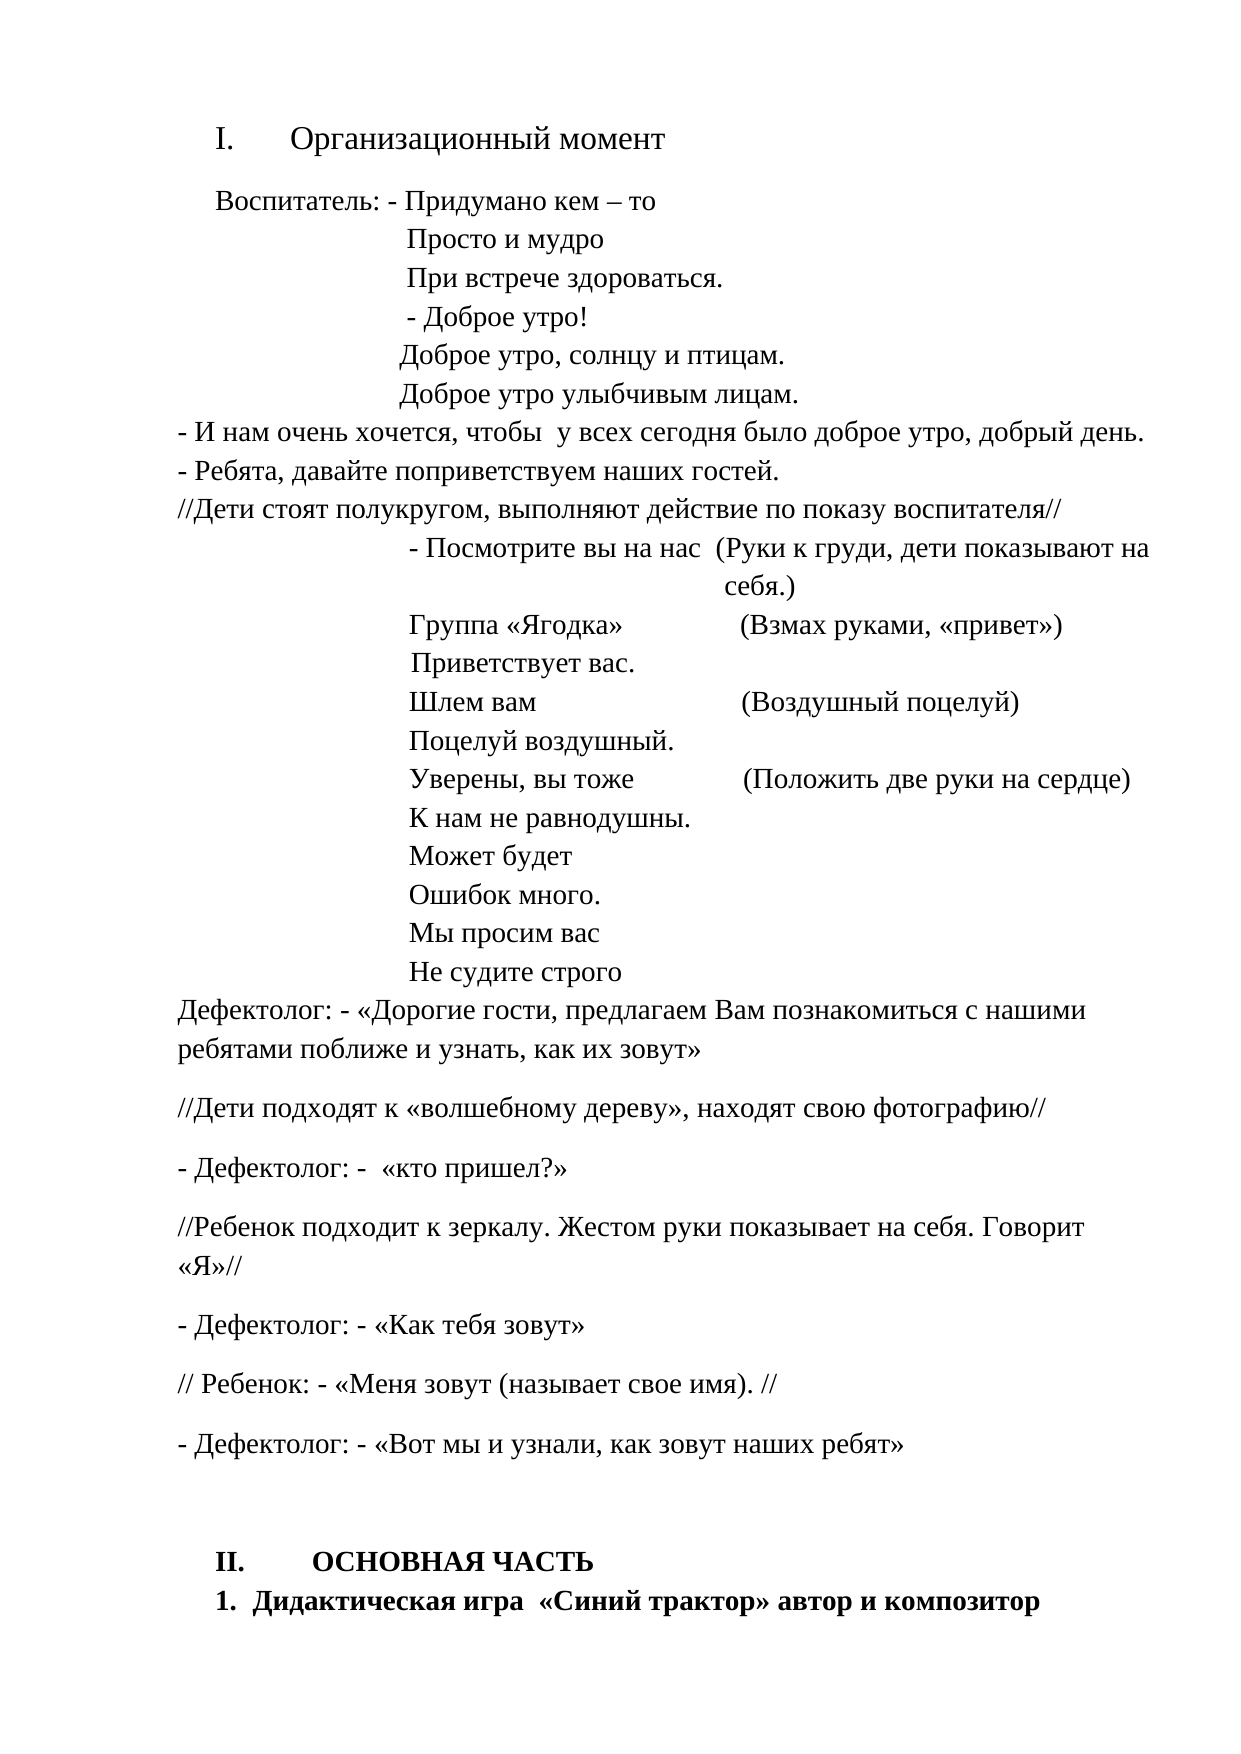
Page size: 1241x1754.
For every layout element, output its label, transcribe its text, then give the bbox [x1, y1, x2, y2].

text Группа «Ягодка» (Взмах руками, «привет») [177, 607, 1152, 641]
text Поцелуй воздушный. [177, 723, 1152, 756]
list Просто и мудро [290, 222, 1152, 255]
text - Ребята, давайте поприветствуем наших гостей. [177, 453, 1152, 486]
text - Дефектолог: - «кто пришел?» [177, 1150, 1152, 1183]
list Дидактическая игра «Синий трактор» автор и композитор [215, 1583, 1152, 1617]
list Доброе утро улыбчивым лицам. [290, 376, 1152, 409]
text - Дефектолог: - «Вот мы и узнали, как зовут наших ребят» [177, 1426, 1152, 1459]
text Ошибок много. [177, 877, 1152, 910]
text //Ребенок подходит к зеркалу. Жестом руки показывает на себя. Говорит «Я»// [177, 1209, 1152, 1281]
text // Ребенок: - «Меня зовут (называет свое имя). // [177, 1366, 1152, 1400]
text себя.) [177, 568, 1152, 602]
text Воспитатель: - Придумано кем – то [215, 183, 1152, 217]
text - И нам очень хочется, чтобы у всех сегодня было доброе утро, добрый день. [177, 414, 1152, 448]
list При встрече здороваться. [290, 260, 1152, 294]
text К нам не равнодушны. [177, 800, 1152, 833]
text Приветствует вас. [177, 646, 1152, 679]
text - Посмотрите вы на нас (Руки к груди, дети показывают на [177, 530, 1152, 563]
list Доброе утро, солнцу и птицам. [290, 337, 1152, 371]
list - Доброе утро! [290, 299, 1152, 332]
text Может будет [177, 838, 1152, 872]
text - Дефектолог: - «Как тебя зовут» [177, 1307, 1152, 1341]
text Мы просим вас [177, 915, 1152, 949]
text Дефектолог: - «Дорогие гости, предлагаем Вам познакомиться с нашими ребятами поближе и узнать, как их зовут» [177, 992, 1152, 1064]
text Уверены, вы тоже (Положить две руки на сердце) [177, 761, 1152, 795]
text Шлем вам (Воздушный поцелуй) [177, 684, 1152, 718]
text Не судите строго [177, 954, 1152, 987]
list Организационный момент [215, 118, 1152, 156]
text //Дети стоят полукругом, выполняют действие по показу воспитателя// [177, 491, 1152, 525]
list ОСНОВНАЯ ЧАСТЬ [215, 1544, 1152, 1578]
text //Дети подходят к «волшебному дереву», находят свою фотографию// [177, 1090, 1152, 1124]
